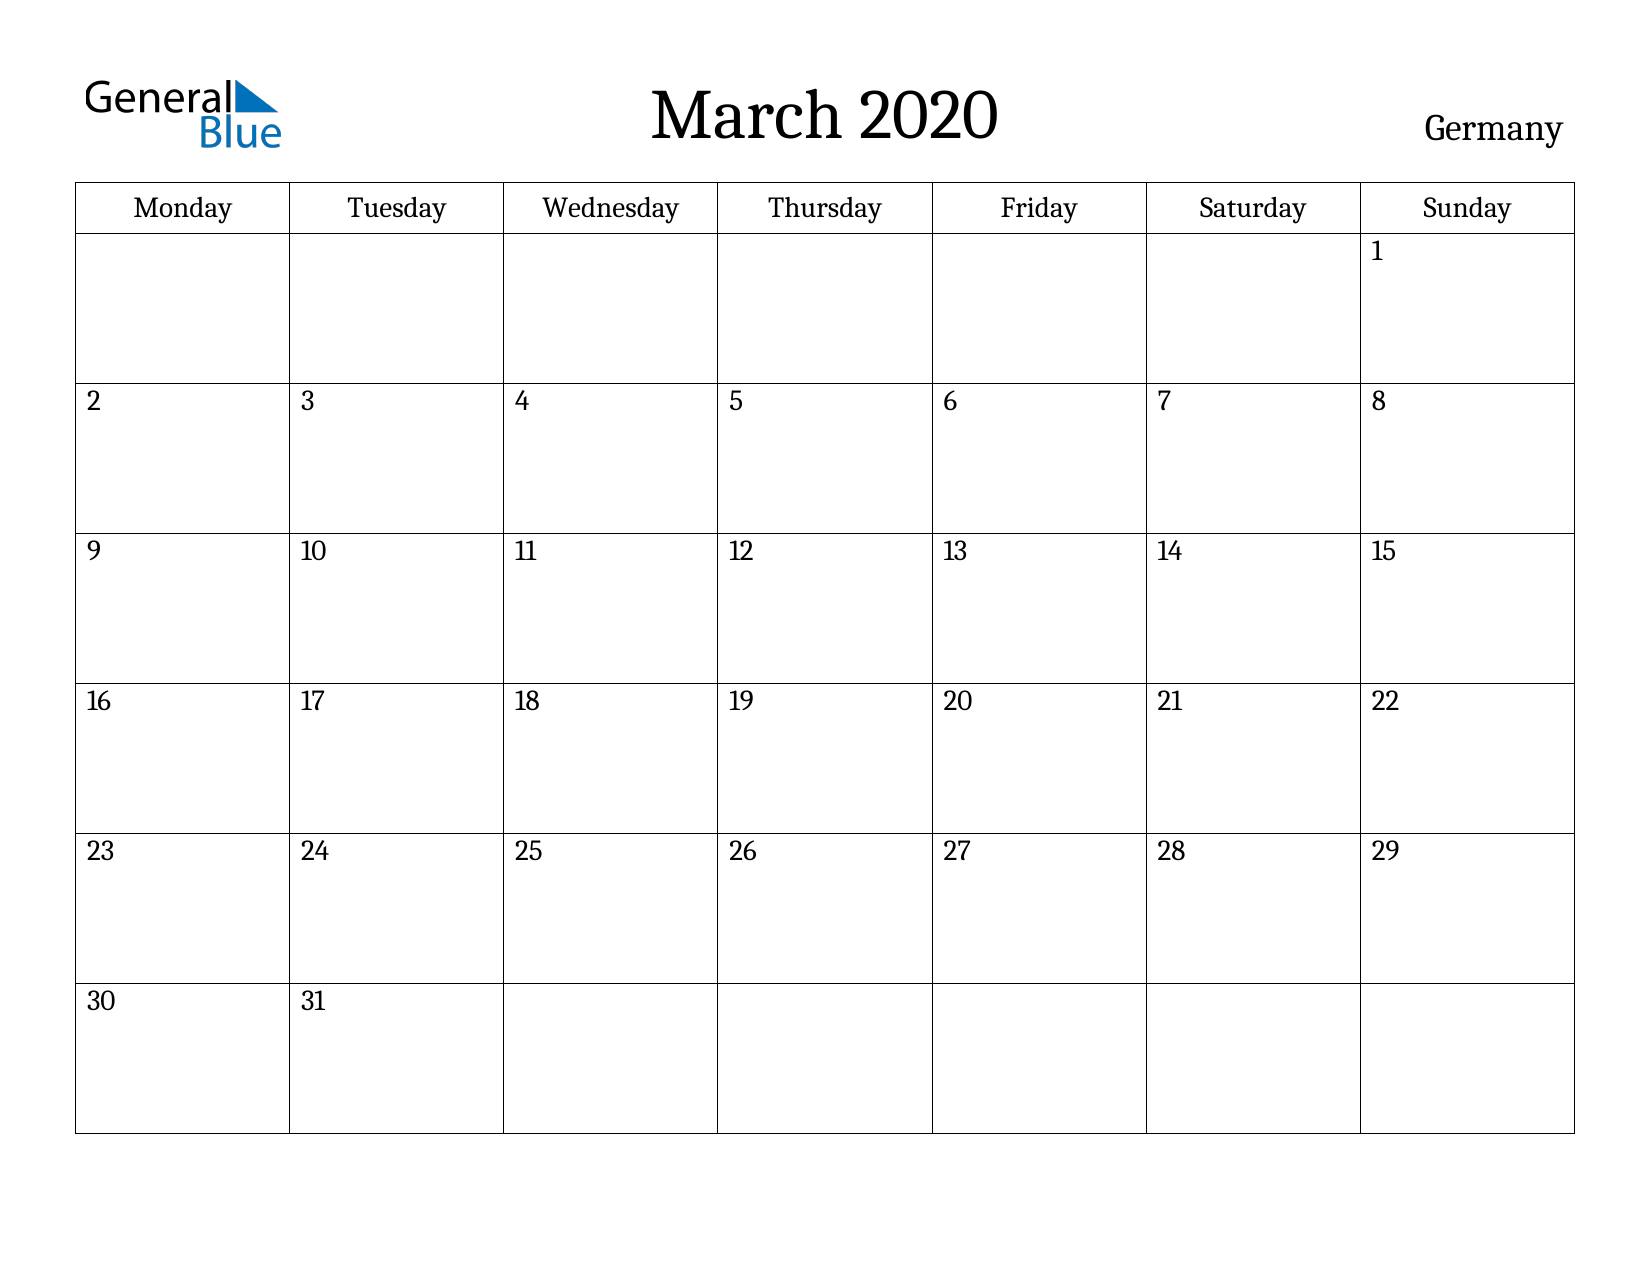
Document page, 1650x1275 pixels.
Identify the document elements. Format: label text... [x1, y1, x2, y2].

table_cell 23 [76, 834, 289, 867]
table_cell 8 [1361, 384, 1574, 417]
table_cell [1361, 868, 1574, 983]
table_cell [933, 868, 1146, 983]
table_cell 2 [76, 384, 289, 417]
table_cell [1361, 417, 1574, 533]
table_cell [1361, 984, 1574, 1017]
table_cell [504, 984, 717, 1017]
table_cell [933, 234, 1146, 267]
table_cell [933, 1018, 1146, 1133]
table_cell Monday [76, 183, 289, 233]
table_cell 15 [1361, 534, 1574, 567]
table_cell [504, 1018, 717, 1133]
table_cell 18 [504, 684, 717, 717]
table_header March 2020 [504, 75, 1146, 182]
table_cell 12 [718, 534, 932, 567]
table_cell 28 [1147, 834, 1360, 867]
table_cell [504, 717, 717, 833]
table_cell [1361, 267, 1574, 383]
table_cell Thursday [718, 183, 932, 233]
table_cell [718, 984, 932, 1017]
table_cell [1147, 868, 1360, 983]
table_cell [76, 267, 289, 383]
table_cell [933, 417, 1146, 533]
table_cell 14 [1147, 534, 1360, 567]
table_cell [933, 267, 1146, 383]
table_cell [504, 567, 717, 683]
table_cell 17 [290, 684, 503, 717]
table_cell 6 [933, 384, 1146, 417]
table_cell 24 [290, 834, 503, 867]
table_cell 11 [504, 534, 717, 567]
table_cell [1361, 717, 1574, 833]
table_cell [290, 567, 503, 683]
table_cell 31 [290, 984, 503, 1017]
table_cell [718, 717, 932, 833]
table_cell Saturday [1147, 183, 1360, 233]
table_cell [718, 267, 932, 383]
table_cell [718, 1018, 932, 1133]
table_cell [718, 567, 932, 683]
table_cell [1147, 717, 1360, 833]
table_cell Wednesday [504, 183, 717, 233]
table_cell [933, 984, 1146, 1017]
table_cell [290, 1018, 503, 1133]
table_cell [504, 417, 717, 533]
table_cell [1147, 234, 1360, 267]
table_cell [290, 267, 503, 383]
table_cell 29 [1361, 834, 1574, 867]
table_cell [504, 868, 717, 983]
table_cell Tuesday [290, 183, 503, 233]
table_cell 22 [1361, 684, 1574, 717]
table_cell [290, 417, 503, 533]
table_cell [718, 868, 932, 983]
table_cell [290, 234, 503, 267]
table_cell [1147, 567, 1360, 683]
table_cell 21 [1147, 684, 1360, 717]
table_header Germany [1146, 75, 1574, 182]
table_cell [718, 234, 932, 267]
table_cell 4 [504, 384, 717, 417]
table_cell 5 [718, 384, 932, 417]
table_cell [504, 234, 717, 267]
table_cell [1147, 267, 1360, 383]
table_cell 3 [290, 384, 503, 417]
table_cell 7 [1147, 384, 1360, 417]
table_cell [504, 267, 717, 383]
table_cell 10 [290, 534, 503, 567]
table_cell 30 [76, 984, 289, 1017]
table_header [76, 75, 503, 182]
table_cell 27 [933, 834, 1146, 867]
table_cell 16 [76, 684, 289, 717]
table_cell [76, 417, 289, 533]
table_cell Sunday [1361, 183, 1574, 233]
table_cell [76, 1018, 289, 1133]
table_cell 1 [1361, 234, 1574, 267]
table_cell [76, 868, 289, 983]
table_cell 25 [504, 834, 717, 867]
table_cell [933, 717, 1146, 833]
table_cell 9 [76, 534, 289, 567]
table_cell [290, 717, 503, 833]
table_cell [1361, 1018, 1574, 1133]
table_cell 13 [933, 534, 1146, 567]
table_cell [290, 868, 503, 983]
table_cell 20 [933, 684, 1146, 717]
table_cell [933, 567, 1146, 683]
picture [86, 80, 281, 148]
table_cell 26 [718, 834, 932, 867]
table_cell [1147, 417, 1360, 533]
table_cell Friday [933, 183, 1146, 233]
table_cell 19 [718, 684, 932, 717]
table_cell [76, 567, 289, 683]
table_cell [1361, 567, 1574, 683]
table_cell [718, 417, 932, 533]
table_cell [1147, 984, 1360, 1017]
table_cell [1147, 1018, 1360, 1133]
table_cell [76, 717, 289, 833]
table_cell [76, 234, 289, 267]
